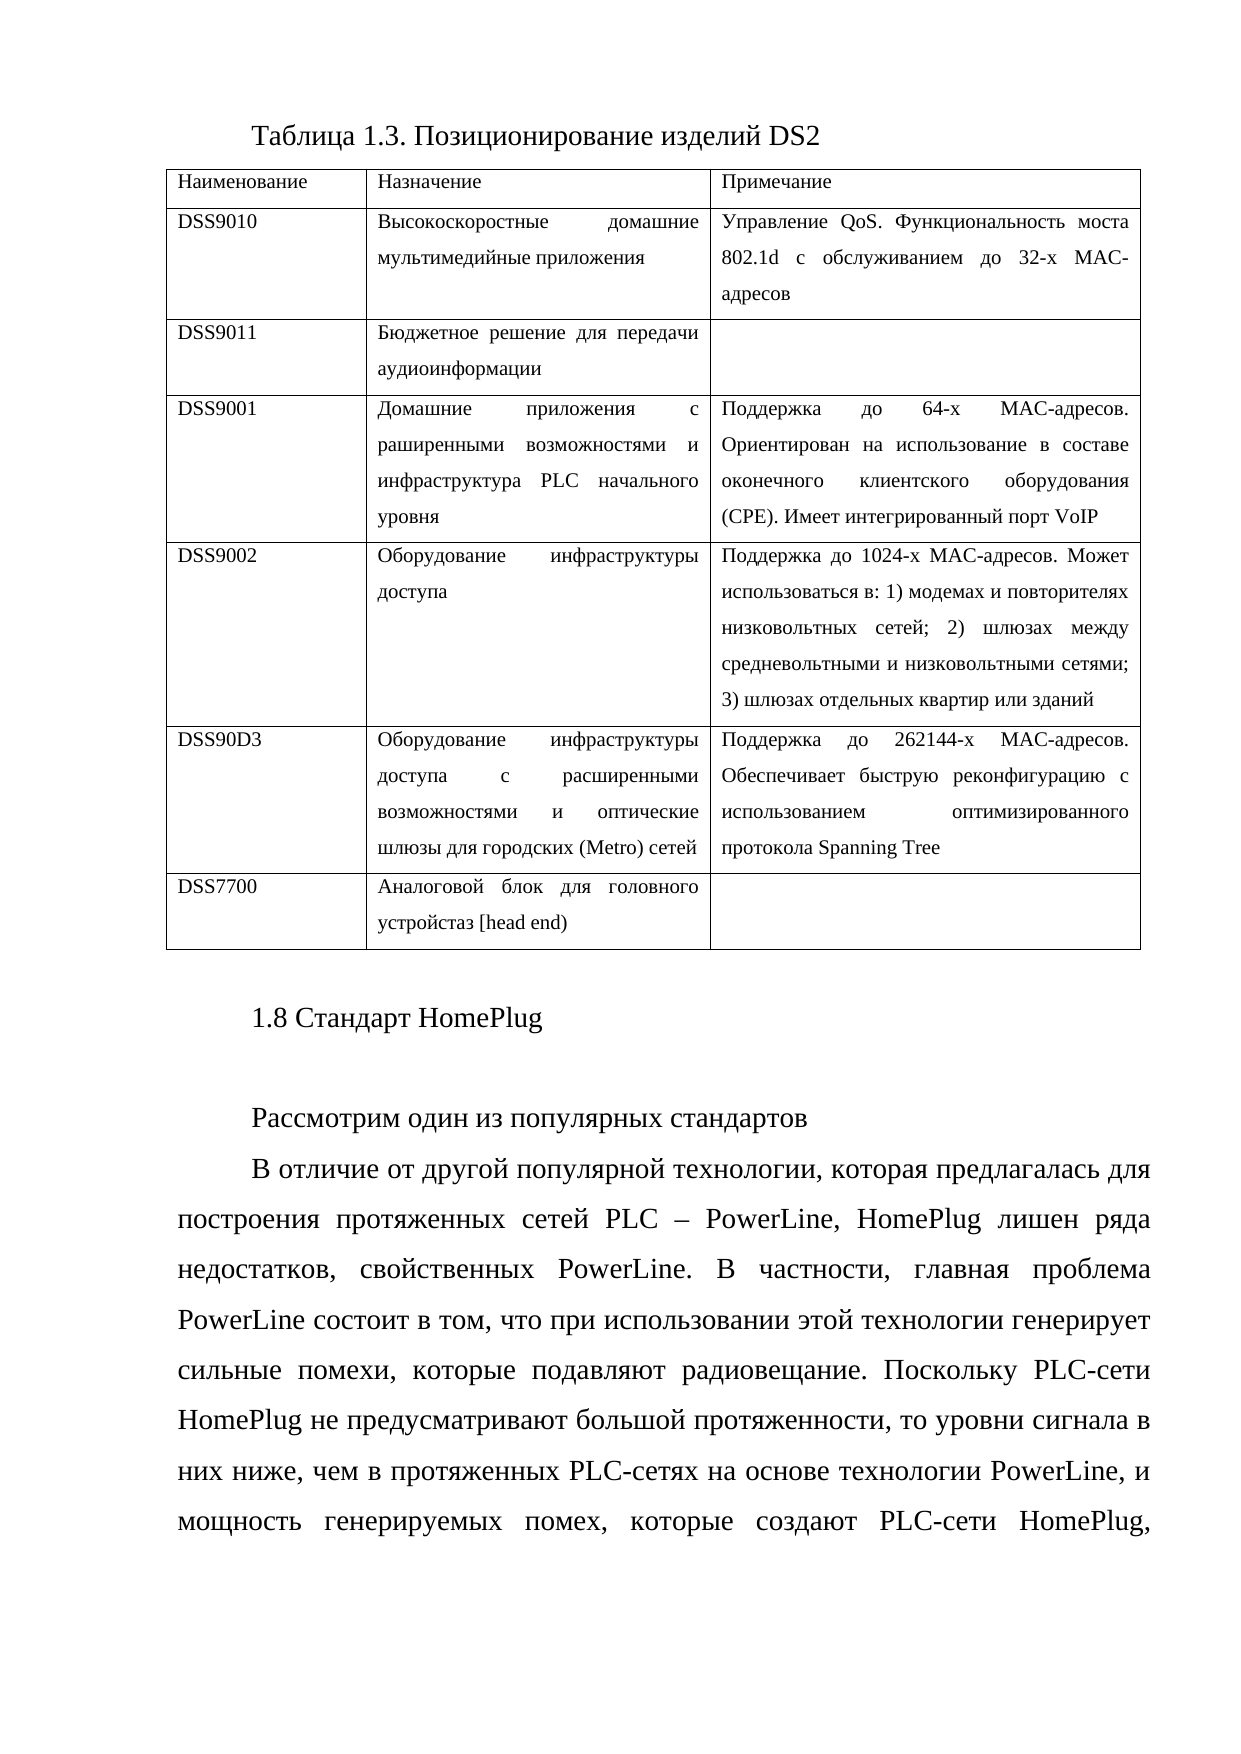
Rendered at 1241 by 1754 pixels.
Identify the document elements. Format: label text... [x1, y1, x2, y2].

table_cell DSS7700 [167, 874, 366, 949]
table_cell [711, 874, 1140, 949]
table_cell Домашние приложения с раширенными возможностями и инфраструктура PLC начального уровня [367, 396, 710, 542]
table_cell Аналоговой блок для головного устройстаз [head end) [367, 874, 710, 949]
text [177, 1151, 1152, 1537]
table_header Наименование [167, 170, 366, 208]
table_cell Поддержка до 1024-х МАС-адресов. Может использоваться в: 1) модемах и повторителях низковольтных сетей; 2) шлюзах между средневольтными и низковольтными сетями; 3) шлюзах отдельных квартир или зданий [711, 543, 1140, 726]
table_cell DSS90D3 [167, 727, 366, 873]
table_header Назначение [367, 170, 710, 208]
table_header Примечание [711, 170, 1140, 208]
table_cell Бюджетное решение для передачи аудиоинформации [367, 320, 710, 395]
text Таблица 1.3. Позиционирование изделий DS2 [177, 118, 1152, 152]
table_cell DSS9001 [167, 396, 366, 542]
text Рассмотрим один из популярных стандартов [177, 1101, 1152, 1134]
table_cell Поддержка до 64-х МАС-адресов. Ориентирован на использование в составе оконечного клиентского оборудования (СРЕ). Имеет интегрированный порт VoIP [711, 396, 1140, 542]
text 1.8 Стандарт HomePlug [177, 1000, 1152, 1033]
table_cell [711, 320, 1140, 395]
table_cell DSS9002 [167, 543, 366, 726]
table_cell DSS9010 [167, 209, 366, 319]
table_cell Высокоскоростные домашние мультимедийные приложения [367, 209, 710, 319]
table_cell Оборудование инфраструктуры доступа [367, 543, 710, 726]
table_cell Поддержка до 262144-х МАС-адресов. Обеспечивает быструю реконфигурацию с использованием оптимизированного протокола Spanning Tree [711, 727, 1140, 873]
table_cell Управление QoS. Функциональность моста 802.1d с обслуживанием до 32-х МАС-адресов [711, 209, 1140, 319]
table_cell Оборудование инфраструктуры доступа с расширенными возможностями и оптические шлюзы для городских (Metro) сетей [367, 727, 710, 873]
table_cell DSS9011 [167, 320, 366, 395]
